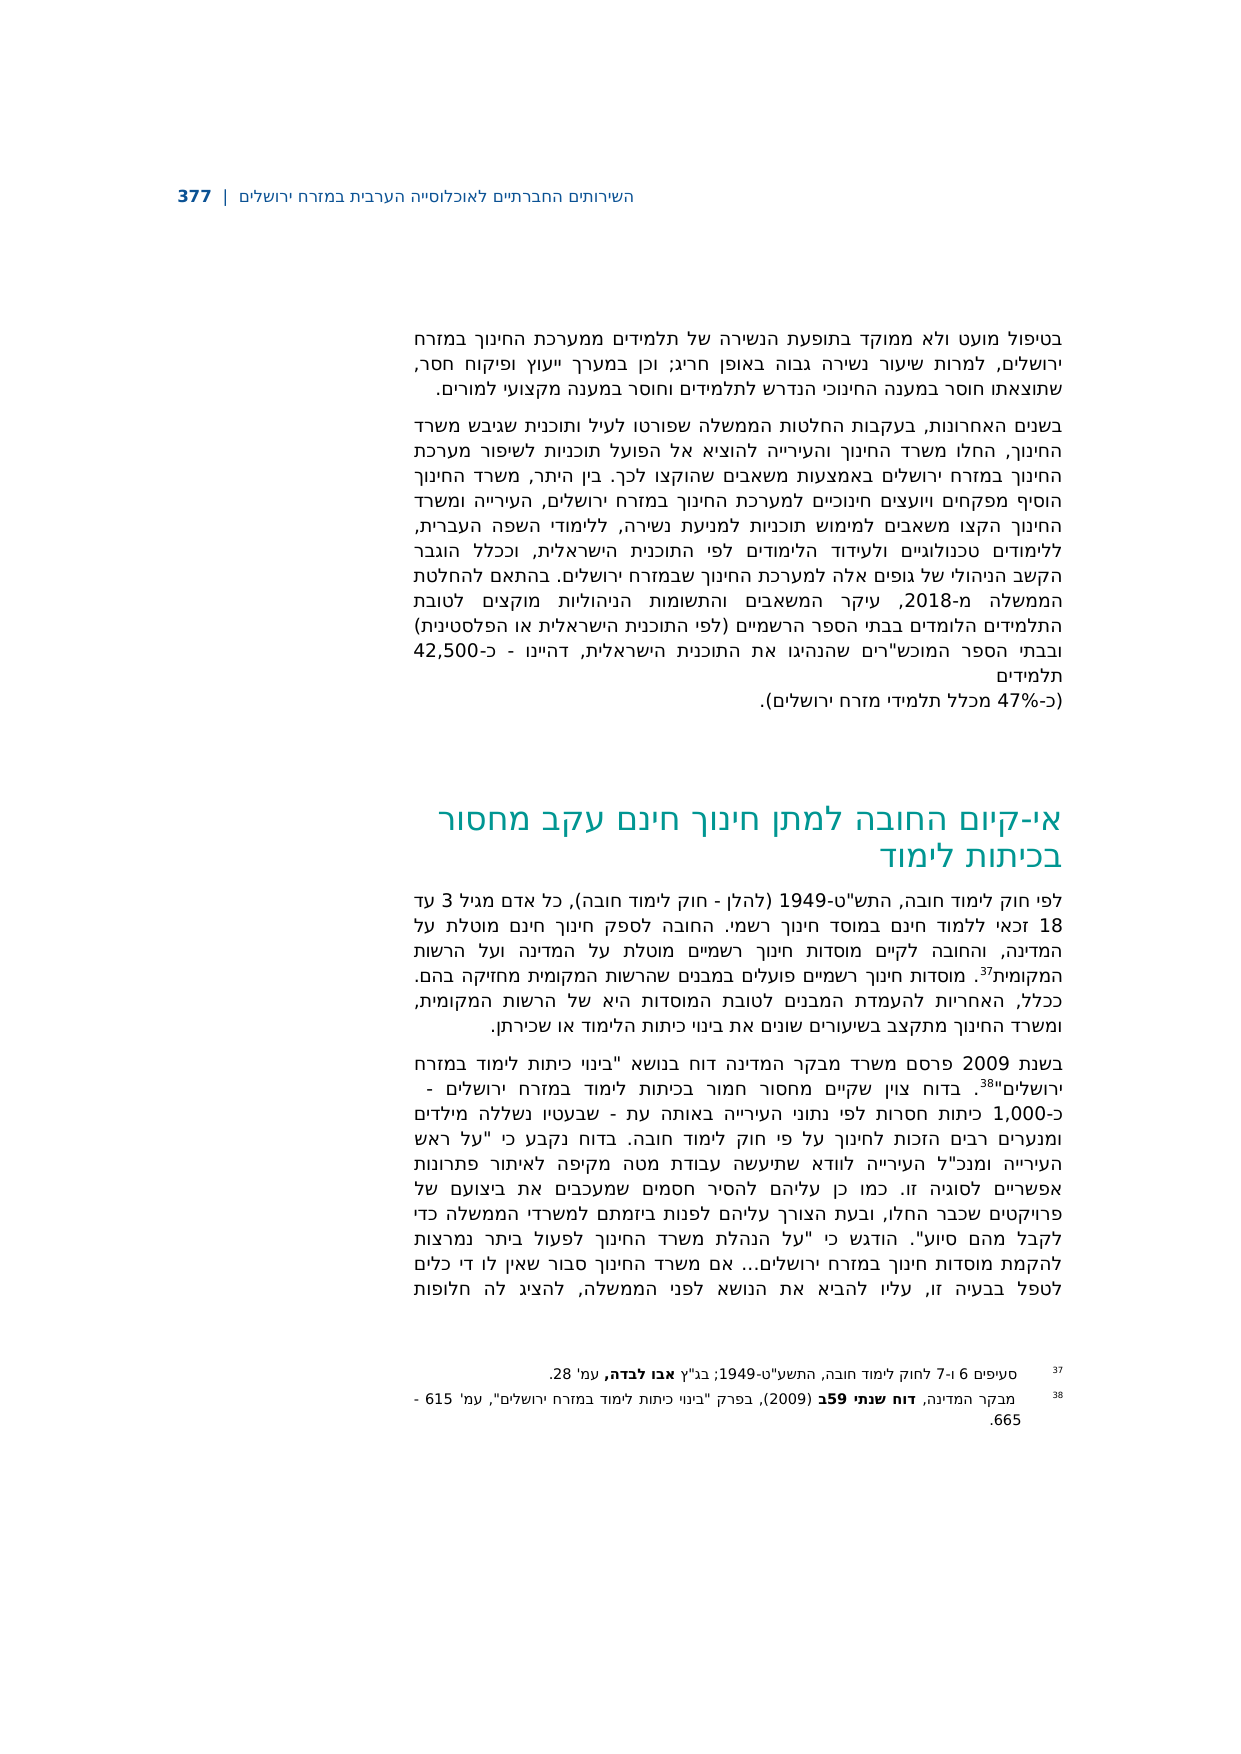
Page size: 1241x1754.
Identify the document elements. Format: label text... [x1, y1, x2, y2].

text בשנים האחרונות, בעקבות החלטות הממשלה שפורטו לעיל ותוכנית שגיבש משרד החינוך, החלו משרד החינוך והעירייה להוציא אל הפועל תוכניות לשיפור מערכת החינוך במזרח ירושלים באמצעות משאבים שהוקצו לכך. בין היתר, משרד החינוך הוסיף מפקחים ויועצים חינוכיים למערכת החינוך במזרח ירושלים, העירייה ומשרד החינוך הקצו משאבים למימוש תוכניות למניעת נשירה, ללימודי השפה העברית, ללימודים טכנולוגיים ולעידוד הלימודים לפי התוכנית הישראלית, וככלל הוגבר הקשב הניהולי של גופים אלה למערכת החינוך שבמזרח ירושלים. בהתאם להחלטת הממשלה מ-2018, עיקר המשאבים והתשומות הניהוליות מוקצים לטובת התלמידים הלומדים בבתי הספר הרשמיים (לפי התוכנית הישראלית או הפלסטינית) ובבתי הספר המוכש"רים שהנהיגו את התוכנית הישראלית, דהיינו - כ-42,500 תלמידים (כ-47% מכלל תלמידי מזרח ירושלים). [413, 412, 1063, 712]
text אי-קיום החובה למתן חינוך חינם עקב מחסור בכיתות לימוד [413, 800, 1063, 875]
text לפי חוק לימוד חובה, התש"ט-1949 (להלן - חוק לימוד חובה), כל אדם מגיל 3 עד 18 זכאי ללמוד חינם במוסד חינוך רשמי. החובה לספק חינוך חינם מוטלת על המדינה, והחובה לקיים מוסדות חינוך רשמיים מוטלת על המדינה ועל הרשות המקומית. מוסדות חינוך רשמיים פועלים במבנים שהרשות המקומית מחזיקה בהם. ככלל, האחריות להעמדת המבנים לטובת המוסדות היא של הרשות המקומית, ומשרד החינוך מתקצב בשיעורים שונים את בינוי כיתות הלימוד או שכירתן. [413, 887, 1063, 1037]
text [413, 1050, 1063, 1300]
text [413, 325, 1063, 400]
